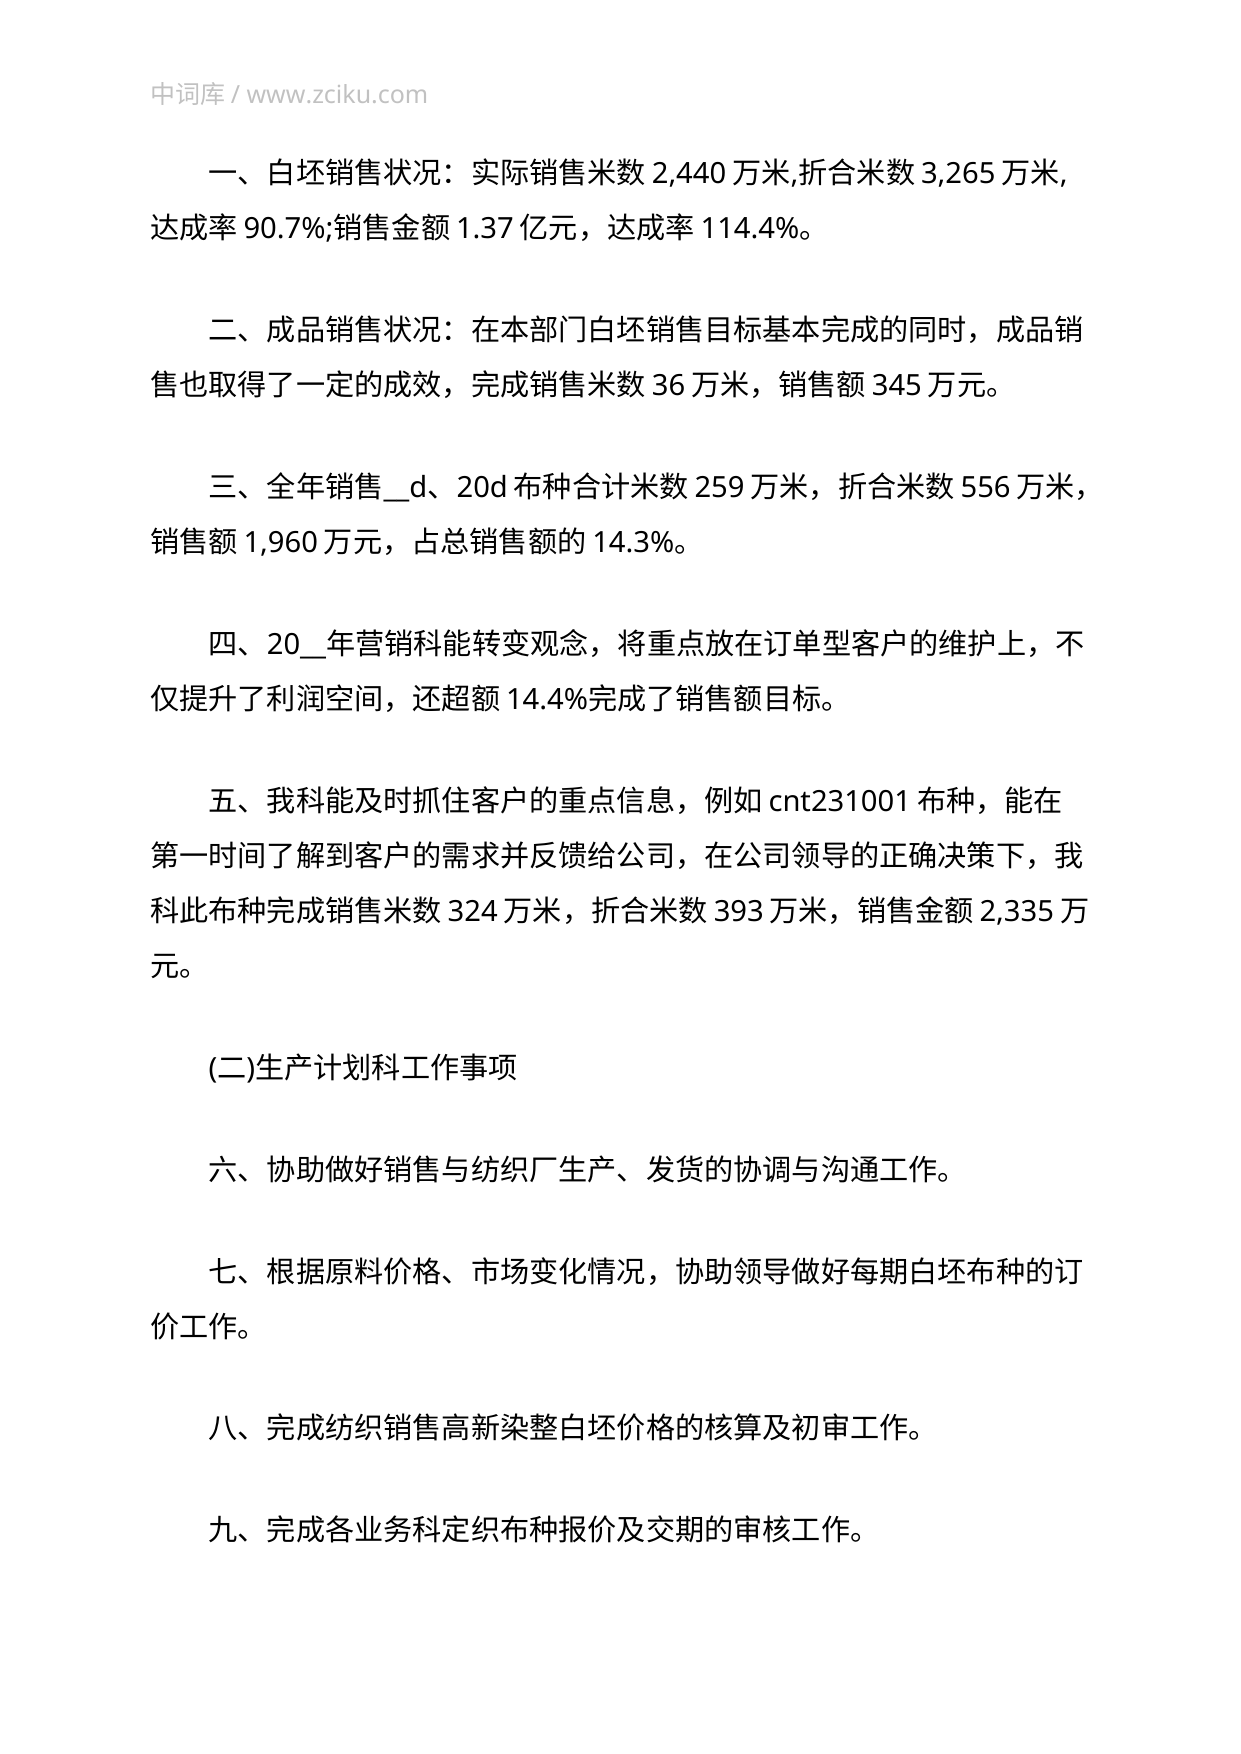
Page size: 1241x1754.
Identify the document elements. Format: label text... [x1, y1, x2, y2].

text (二)生产计划科工作事项 [150, 1044, 1090, 1087]
text 四、20__年营销科能转变观念，将重点放在订单型客户的维护上，不仅提升了利润空间，还超额14.4%完成了销售额目标。 [150, 621, 1090, 718]
text 五、我科能及时抓住客户的重点信息，例如cnt231001布种，能在第一时间了解到客户的需求并反馈给公司，在公司领导的正确决策下，我科此布种完成销售米数324万米，折合米数393万米，销售金额2,335万元。 [150, 778, 1090, 985]
text 七、根据原料价格、市场变化情况，协助领导做好每期白坯布种的订价工作。 [150, 1248, 1090, 1345]
text 八、完成纺织销售高新染整白坯价格的核算及初审工作。 [150, 1405, 1090, 1447]
text 三、全年销售__d、20d布种合计米数259万米，折合米数556万米，销售额1,960万元，占总销售额的14.3%。 [150, 464, 1090, 561]
text 一、白坯销售状况：实际销售米数2,440万米,折合米数3,265万米,达成率90.7%;销售金额1.37亿元，达成率114.4%。 [150, 150, 1090, 247]
text 六、协助做好销售与纺织厂生产、发货的协调与沟通工作。 [150, 1146, 1090, 1189]
text 二、成品销售状况：在本部门白坯销售目标基本完成的同时，成品销售也取得了一定的成效，完成销售米数36万米，销售额345万元。 [150, 307, 1090, 404]
text 九、完成各业务科定织布种报价及交期的审核工作。 [150, 1507, 1090, 1549]
